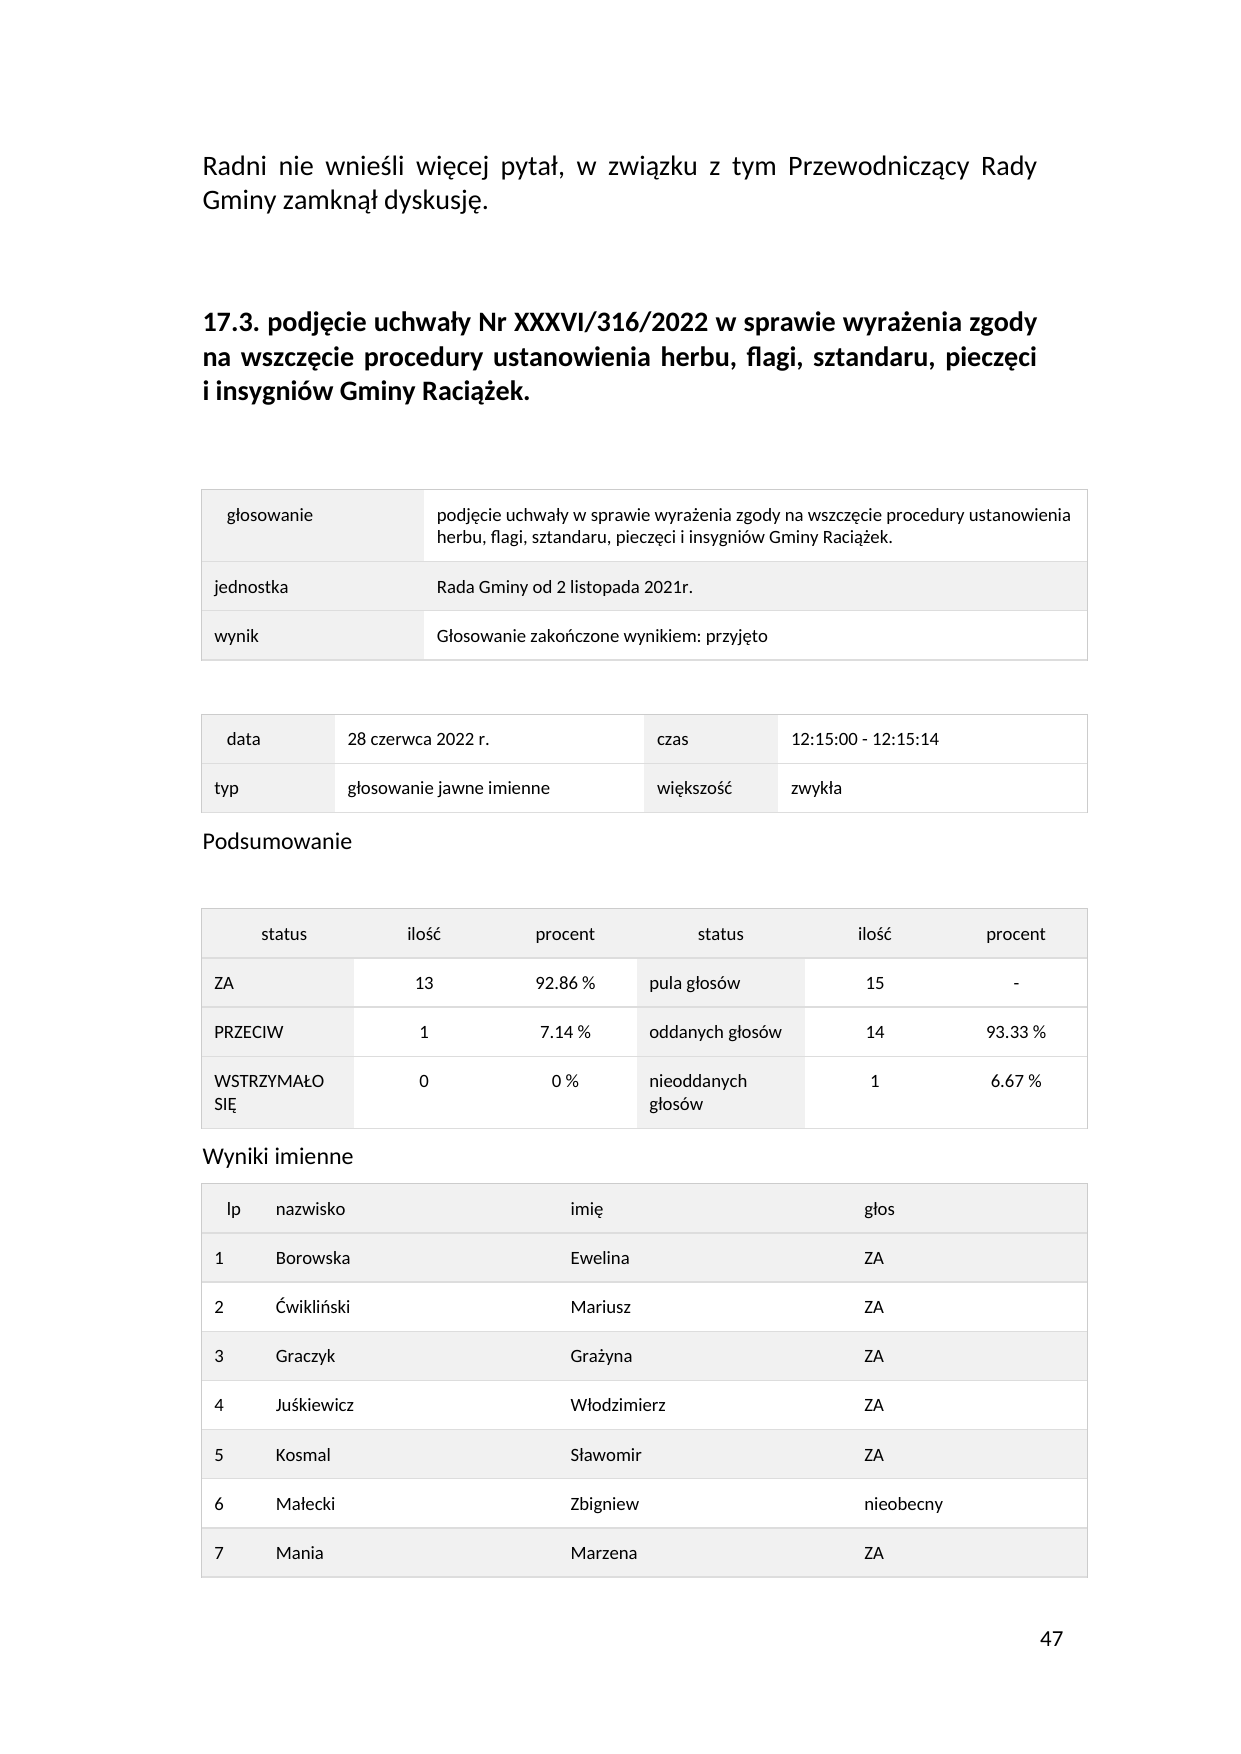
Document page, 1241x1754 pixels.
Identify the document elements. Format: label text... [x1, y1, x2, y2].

text Wyniki imienne [202, 1141, 1038, 1171]
table_header procent [494, 909, 637, 957]
table_header status [202, 909, 354, 957]
text Podsumowanie [202, 826, 1038, 855]
table_cell ZA [852, 1430, 1087, 1478]
table_header głosowanie [202, 490, 424, 561]
table_cell 13 [354, 959, 494, 1006]
table_cell 93.33 % [945, 1008, 1087, 1056]
table_cell ZA [852, 1332, 1087, 1380]
table_header czas [644, 715, 778, 763]
table_header głos [852, 1184, 1087, 1232]
table_cell Graczyk [263, 1332, 558, 1380]
table_cell 14 [805, 1008, 945, 1056]
table_header lp [202, 1184, 263, 1232]
table_header data [202, 715, 335, 763]
table_cell pula głosów [637, 959, 805, 1006]
table_cell Grażyna [558, 1332, 852, 1380]
table_cell 0 [354, 1057, 494, 1128]
table_cell 7 [202, 1529, 263, 1576]
table_cell 4 [202, 1381, 263, 1429]
table_cell ZA [852, 1234, 1087, 1281]
table_cell Ćwikliński [263, 1283, 558, 1331]
table_cell Małecki [263, 1479, 558, 1527]
table_cell WSTRZYMAŁO SIĘ [202, 1057, 354, 1128]
table_cell Sławomir [558, 1430, 852, 1478]
table_cell ZA [202, 959, 354, 1006]
table_header podjęcie uchwały w sprawie wyrażenia zgody na wszczęcie procedury ustanowienia herbu, flagi, sztandaru, pieczęci i insygniów Gminy Raciążek. [424, 490, 1087, 561]
table_header procent [945, 909, 1087, 957]
table_cell 0 % [494, 1057, 637, 1128]
table_cell 15 [805, 959, 945, 1006]
table_cell głosowanie jawne imienne [335, 764, 644, 812]
table_cell Zbigniew [558, 1479, 852, 1527]
table_cell Ewelina [558, 1234, 852, 1281]
table_cell Mariusz [558, 1283, 852, 1331]
table_cell ZA [852, 1283, 1087, 1331]
table_cell jednostka [202, 562, 424, 610]
table_cell zwykła [778, 764, 1087, 812]
table_cell PRZECIW [202, 1008, 354, 1056]
table_header 28 czerwca 2022 r. [335, 715, 644, 763]
table_header 12:15:00 - 12:15:14 [778, 715, 1087, 763]
table_cell 92.86 % [494, 959, 637, 1006]
table_cell 1 [805, 1057, 945, 1128]
table_cell typ [202, 764, 335, 812]
table_cell Mania [263, 1529, 558, 1576]
table_cell nieoddanych głosów [637, 1057, 805, 1128]
table_cell Włodzimierz [558, 1381, 852, 1429]
table_cell Rada Gminy od 2 listopada 2021r. [424, 562, 1087, 610]
table_header imię [558, 1184, 852, 1232]
table_cell nieobecny [852, 1479, 1087, 1527]
table_cell wynik [202, 611, 424, 659]
table_header status [637, 909, 805, 957]
table_cell 3 [202, 1332, 263, 1380]
table_cell Kosmal [263, 1430, 558, 1478]
table_cell 1 [202, 1234, 263, 1281]
text 17.3. podjęcie uchwały Nr XXXVI/316/2022 w sprawie wyrażenia zgody na wszczęcie procedury ustanowienia herbu, flagi, sztandaru, pieczęci i insygniów Gminy Raciążek. [202, 304, 1038, 408]
text Radni nie wnieśli więcej pytał, w związku z tym Przewodniczący Rady Gminy zamknął dyskusję. [202, 148, 1038, 216]
table_header ilość [805, 909, 945, 957]
table_cell ZA [852, 1381, 1087, 1429]
table_cell Marzena [558, 1529, 852, 1576]
table_cell - [945, 959, 1087, 1006]
table_cell 6 [202, 1479, 263, 1527]
table_header ilość [354, 909, 494, 957]
table_cell ZA [852, 1529, 1087, 1576]
table_cell Juśkiewicz [263, 1381, 558, 1429]
table_cell 7.14 % [494, 1008, 637, 1056]
table_cell 6.67 % [945, 1057, 1087, 1128]
table_cell 1 [354, 1008, 494, 1056]
table_cell większość [644, 764, 778, 812]
table_cell Borowska [263, 1234, 558, 1281]
table_cell 5 [202, 1430, 263, 1478]
table_header nazwisko [263, 1184, 558, 1232]
table_cell 2 [202, 1283, 263, 1331]
table_cell oddanych głosów [637, 1008, 805, 1056]
table_cell Głosowanie zakończone wynikiem: przyjęto [424, 611, 1087, 659]
